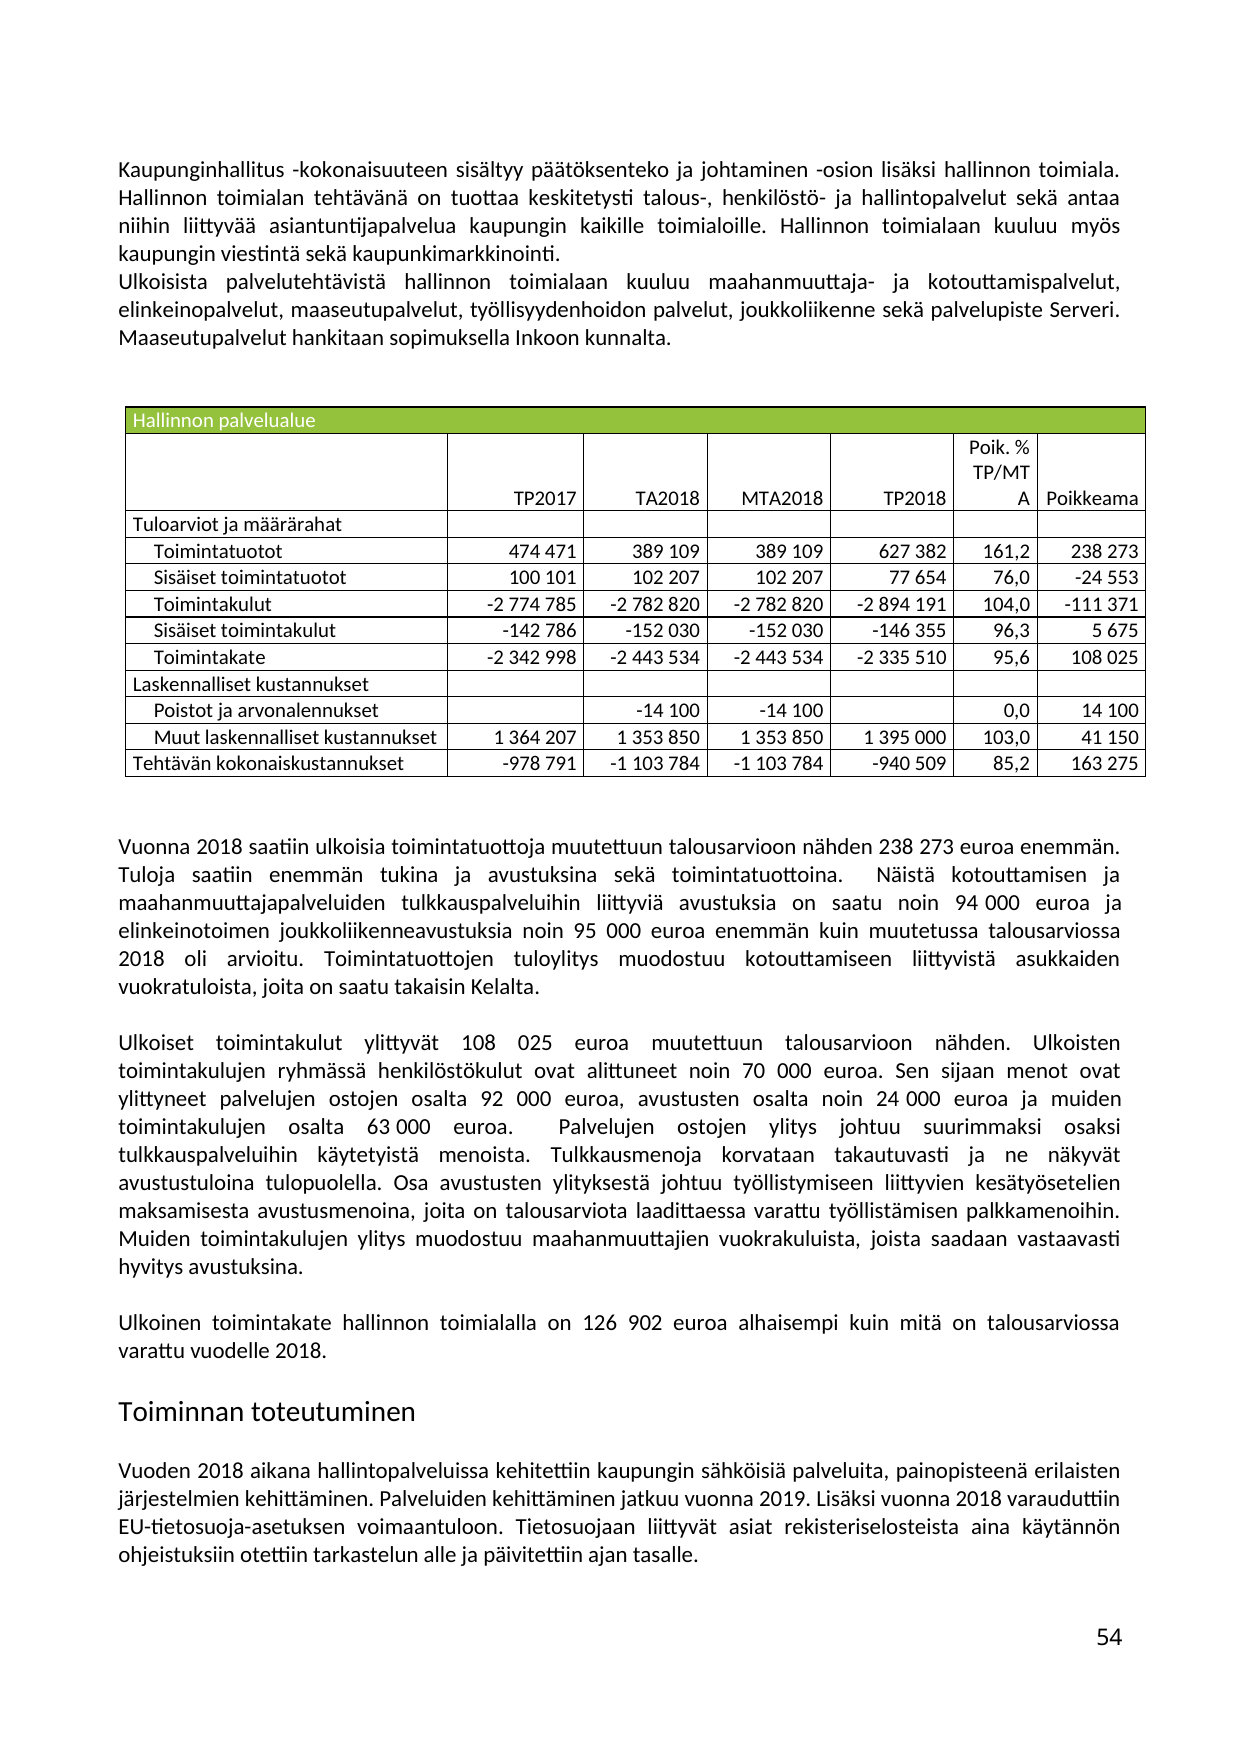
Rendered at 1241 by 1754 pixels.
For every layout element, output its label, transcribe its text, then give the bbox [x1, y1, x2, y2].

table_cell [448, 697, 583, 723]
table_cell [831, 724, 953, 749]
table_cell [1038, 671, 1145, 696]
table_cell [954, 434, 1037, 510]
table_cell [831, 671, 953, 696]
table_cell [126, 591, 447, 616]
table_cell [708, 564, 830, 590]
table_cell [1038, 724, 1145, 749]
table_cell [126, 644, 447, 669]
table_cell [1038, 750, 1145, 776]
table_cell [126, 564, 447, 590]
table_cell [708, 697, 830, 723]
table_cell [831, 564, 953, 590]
text Toiminnan toteutuminen [118, 1393, 1122, 1428]
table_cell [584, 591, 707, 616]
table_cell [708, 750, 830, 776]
text Ulkoinen toimintakate hallinnon toimialalla on 126 902 euroa alhaisempi kuin mitä on talousarviossa varattu vuodelle 2018. [118, 1308, 1122, 1364]
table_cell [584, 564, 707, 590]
text Kaupunginhallitus -kokonaisuuteen sisältyy päätöksenteko ja johtaminen -osion lisäksi hallinnon toimiala. Hallinnon toimialan tehtävänä on tuottaa keskitetysti talous-, henkilöstö- ja hallintopalvelut sekä antaa niihin liittyvää asiantuntijapalvelua kaupungin kaikille toimialoille. Hallinnon toimialaan kuuluu myös kaupungin viestintä sekä kaupunkimarkkinointi. [118, 155, 1122, 267]
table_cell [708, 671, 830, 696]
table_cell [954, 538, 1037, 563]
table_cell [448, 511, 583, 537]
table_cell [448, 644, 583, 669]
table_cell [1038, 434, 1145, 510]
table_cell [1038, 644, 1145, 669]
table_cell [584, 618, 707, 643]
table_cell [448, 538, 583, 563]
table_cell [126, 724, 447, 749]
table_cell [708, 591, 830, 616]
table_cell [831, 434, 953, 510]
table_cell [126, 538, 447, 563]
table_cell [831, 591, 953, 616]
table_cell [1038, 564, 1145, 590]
text Vuonna 2018 saatiin ulkoisia toimintatuottoja muutettuun talousarvioon nähden 238 273 euroa enemmän. Tuloja saatiin enemmän tukina ja avustuksina sekä toimintatuottoina. Näistä kotouttamisen ja maahanmuuttajapalveluiden tulkkauspalveluihin liittyviä avustuksia on saatu noin 94 000 euroa ja elinkeinotoimen joukkoliikenneavustuksia noin 95 000 euroa enemmän kuin muutetussa talousarviossa 2018 oli arvioitu. Toimintatuottojen tuloylitys muodostuu kotouttamiseen liittyvistä asukkaiden vuokratuloista, joita on saatu takaisin Kelalta. [118, 832, 1122, 1000]
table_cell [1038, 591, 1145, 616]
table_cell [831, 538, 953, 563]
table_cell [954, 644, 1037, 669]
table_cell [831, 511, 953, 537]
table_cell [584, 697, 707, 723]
text Vuoden 2018 aikana hallintopalveluissa kehitettiin kaupungin sähköisiä palveluita, painopisteenä erilaisten järjestelmien kehittäminen. Palveluiden kehittäminen jatkuu vuonna 2019. Lisäksi vuonna 2018 varauduttiin EU-tietosuoja-asetuksen voimaantuloon. Tietosuojaan liittyvät asiat rekisteriselosteista aina käytännön ohjeistuksiin otettiin tarkastelun alle ja päivitettiin ajan tasalle. [118, 1456, 1122, 1568]
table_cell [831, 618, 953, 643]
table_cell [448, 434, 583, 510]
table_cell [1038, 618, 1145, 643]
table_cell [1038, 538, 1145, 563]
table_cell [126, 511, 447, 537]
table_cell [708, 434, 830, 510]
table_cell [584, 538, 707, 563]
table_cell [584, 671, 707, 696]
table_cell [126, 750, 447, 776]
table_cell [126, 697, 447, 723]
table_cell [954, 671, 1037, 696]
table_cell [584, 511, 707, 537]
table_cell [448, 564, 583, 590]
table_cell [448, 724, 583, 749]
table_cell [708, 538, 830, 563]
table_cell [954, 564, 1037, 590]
text Ulkoisista palvelutehtävistä hallinnon toimialaan kuuluu maahanmuuttaja- ja kotouttamispalvelut, elinkeinopalvelut, maaseutupalvelut, työllisyydenhoidon palvelut, joukkoliikenne sekä palvelupiste Serveri. Maaseutupalvelut hankitaan sopimuksella Inkoon kunnalta. [118, 267, 1122, 351]
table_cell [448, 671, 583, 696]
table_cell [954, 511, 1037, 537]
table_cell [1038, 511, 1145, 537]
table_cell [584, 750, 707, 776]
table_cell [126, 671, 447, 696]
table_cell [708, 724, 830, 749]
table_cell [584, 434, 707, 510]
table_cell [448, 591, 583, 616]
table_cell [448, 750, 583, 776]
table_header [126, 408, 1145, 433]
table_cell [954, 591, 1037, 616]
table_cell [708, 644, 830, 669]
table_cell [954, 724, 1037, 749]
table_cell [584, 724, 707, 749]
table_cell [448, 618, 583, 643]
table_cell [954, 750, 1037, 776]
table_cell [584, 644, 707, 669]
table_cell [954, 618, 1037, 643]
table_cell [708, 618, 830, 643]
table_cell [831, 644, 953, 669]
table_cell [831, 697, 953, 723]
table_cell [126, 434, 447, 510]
text Ulkoiset toimintakulut ylittyvät 108 025 euroa muutettuun talousarvioon nähden. Ulkoisten toimintakulujen ryhmässä henkilöstökulut ovat alittuneet noin 70 000 euroa. Sen sijaan menot ovat ylittyneet palvelujen ostojen osalta 92 000 euroa, avustusten osalta noin 24 000 euroa ja muiden toimintakulujen osalta 63 000 euroa. Palvelujen ostojen ylitys johtuu suurimmaksi osaksi tulkkauspalveluihin käytetyistä menoista. Tulkkausmenoja korvataan takautuvasti ja ne näkyvät avustustuloina tulopuolella. Osa avustusten ylityksestä johtuu työllistymiseen liittyvien kesätyösetelien maksamisesta avustusmenoina, joita on talousarviota laadittaessa varattu työllistämisen palkkamenoihin. Muiden toimintakulujen ylitys muodostuu maahanmuuttajien vuokrakuluista, joista saadaan vastaavasti hyvitys avustuksina. [118, 1028, 1122, 1281]
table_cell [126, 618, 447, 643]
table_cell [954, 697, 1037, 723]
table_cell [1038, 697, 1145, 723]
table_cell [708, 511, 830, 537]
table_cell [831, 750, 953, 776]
